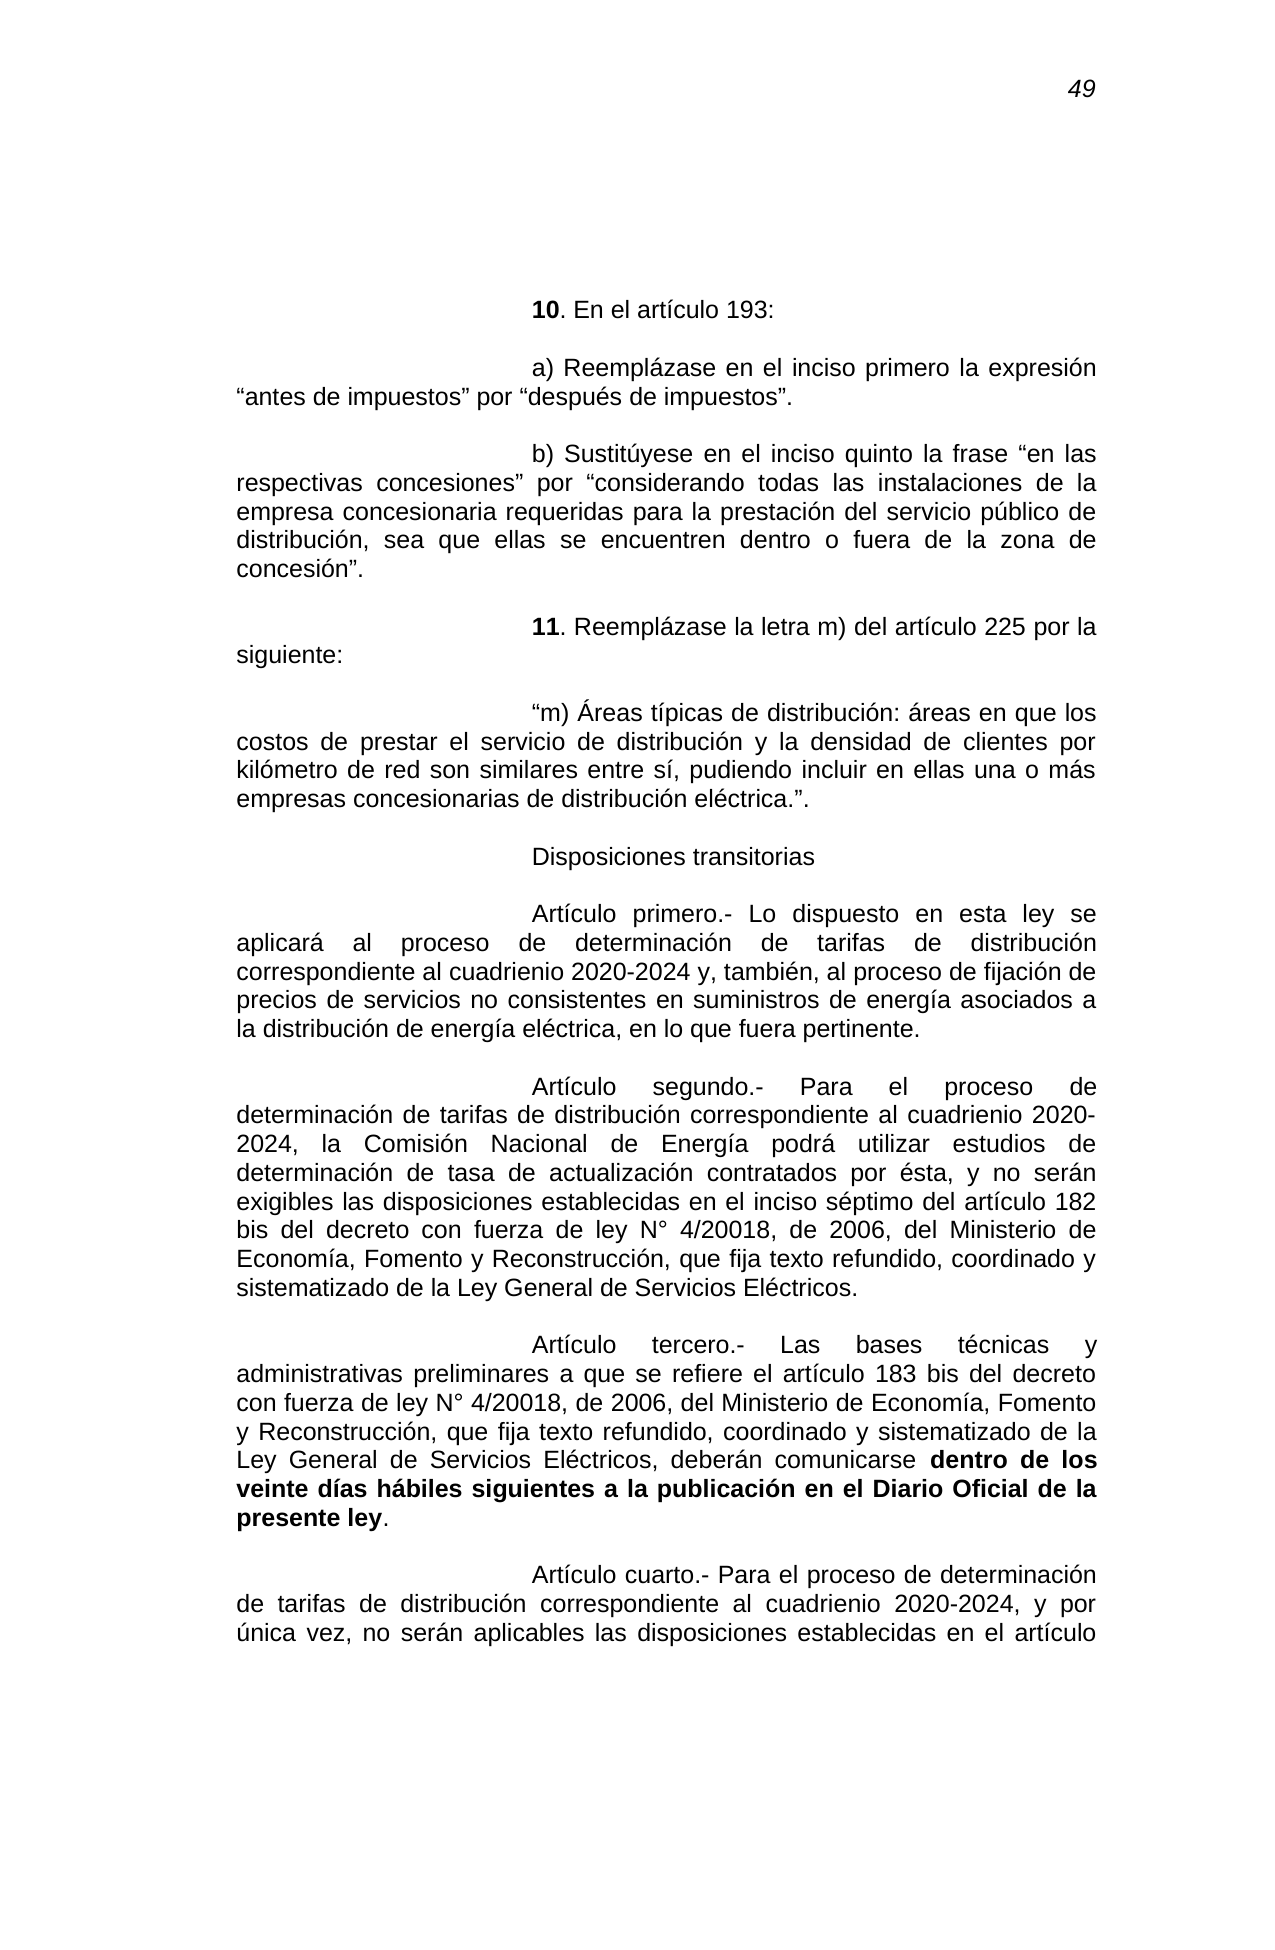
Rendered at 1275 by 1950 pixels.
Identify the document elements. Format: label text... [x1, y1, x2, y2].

text Artículo tercero.- Las bases técnicas y administrativas preliminares a que se refiere el artículo 183 bis del decreto con fuerza de ley N° 4/20018, de 2006, del Ministerio de Economía, Fomento y Reconstrucción, que fija texto refundido, coordinado y sistematizado de la Ley General de Servicios Eléctricos, deberán comunicarse dentro de los veinte días hábiles siguientes a la publicación en el Diario Oficial de la presente ley. [236, 1330, 1098, 1532]
text 11. Reemplázase la letra m) del artículo 225 por la siguiente: [236, 612, 1098, 669]
text 10. En el artículo 193: [236, 295, 1098, 324]
text a) Reemplázase en el inciso primero la expresión “antes de impuestos” por “después de impuestos”. [236, 353, 1098, 410]
text Disposiciones transitorias [236, 842, 1098, 870]
text b) Sustitúyese en el inciso quinto la frase “en las respectivas concesiones” por “considerando todas las instalaciones de la empresa concesionaria requeridas para la prestación del servicio público de distribución, sea que ellas se encuentren dentro o fuera de la zona de concesión”. [236, 439, 1098, 583]
text Artículo segundo.- Para el proceso de determinación de tarifas de distribución correspondiente al cuadrienio 2020-2024, la Comisión Nacional de Energía podrá utilizar estudios de determinación de tasa de actualización contratados por ésta, y no serán exigibles las disposiciones establecidas en el inciso séptimo del artículo 182 bis del decreto con fuerza de ley N° 4/20018, de 2006, del Ministerio de Economía, Fomento y Reconstrucción, que fija texto refundido, coordinado y sistematizado de la Ley General de Servicios Eléctricos. [236, 1072, 1098, 1302]
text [236, 1560, 1098, 1647]
text Artículo primero.- Lo dispuesto en esta ley se aplicará al proceso de determinación de tarifas de distribución correspondiente al cuadrienio 2020-2024 y, también, al proceso de fijación de precios de servicios no consistentes en suministros de energía asociados a la distribución de energía eléctrica, en lo que fuera pertinente. [236, 899, 1098, 1043]
text “m) Áreas típicas de distribución: áreas en que los costos de prestar el servicio de distribución y la densidad de clientes por kilómetro de red son similares entre sí, pudiendo incluir en ellas una o más empresas concesionarias de distribución eléctrica.”. [236, 698, 1098, 813]
